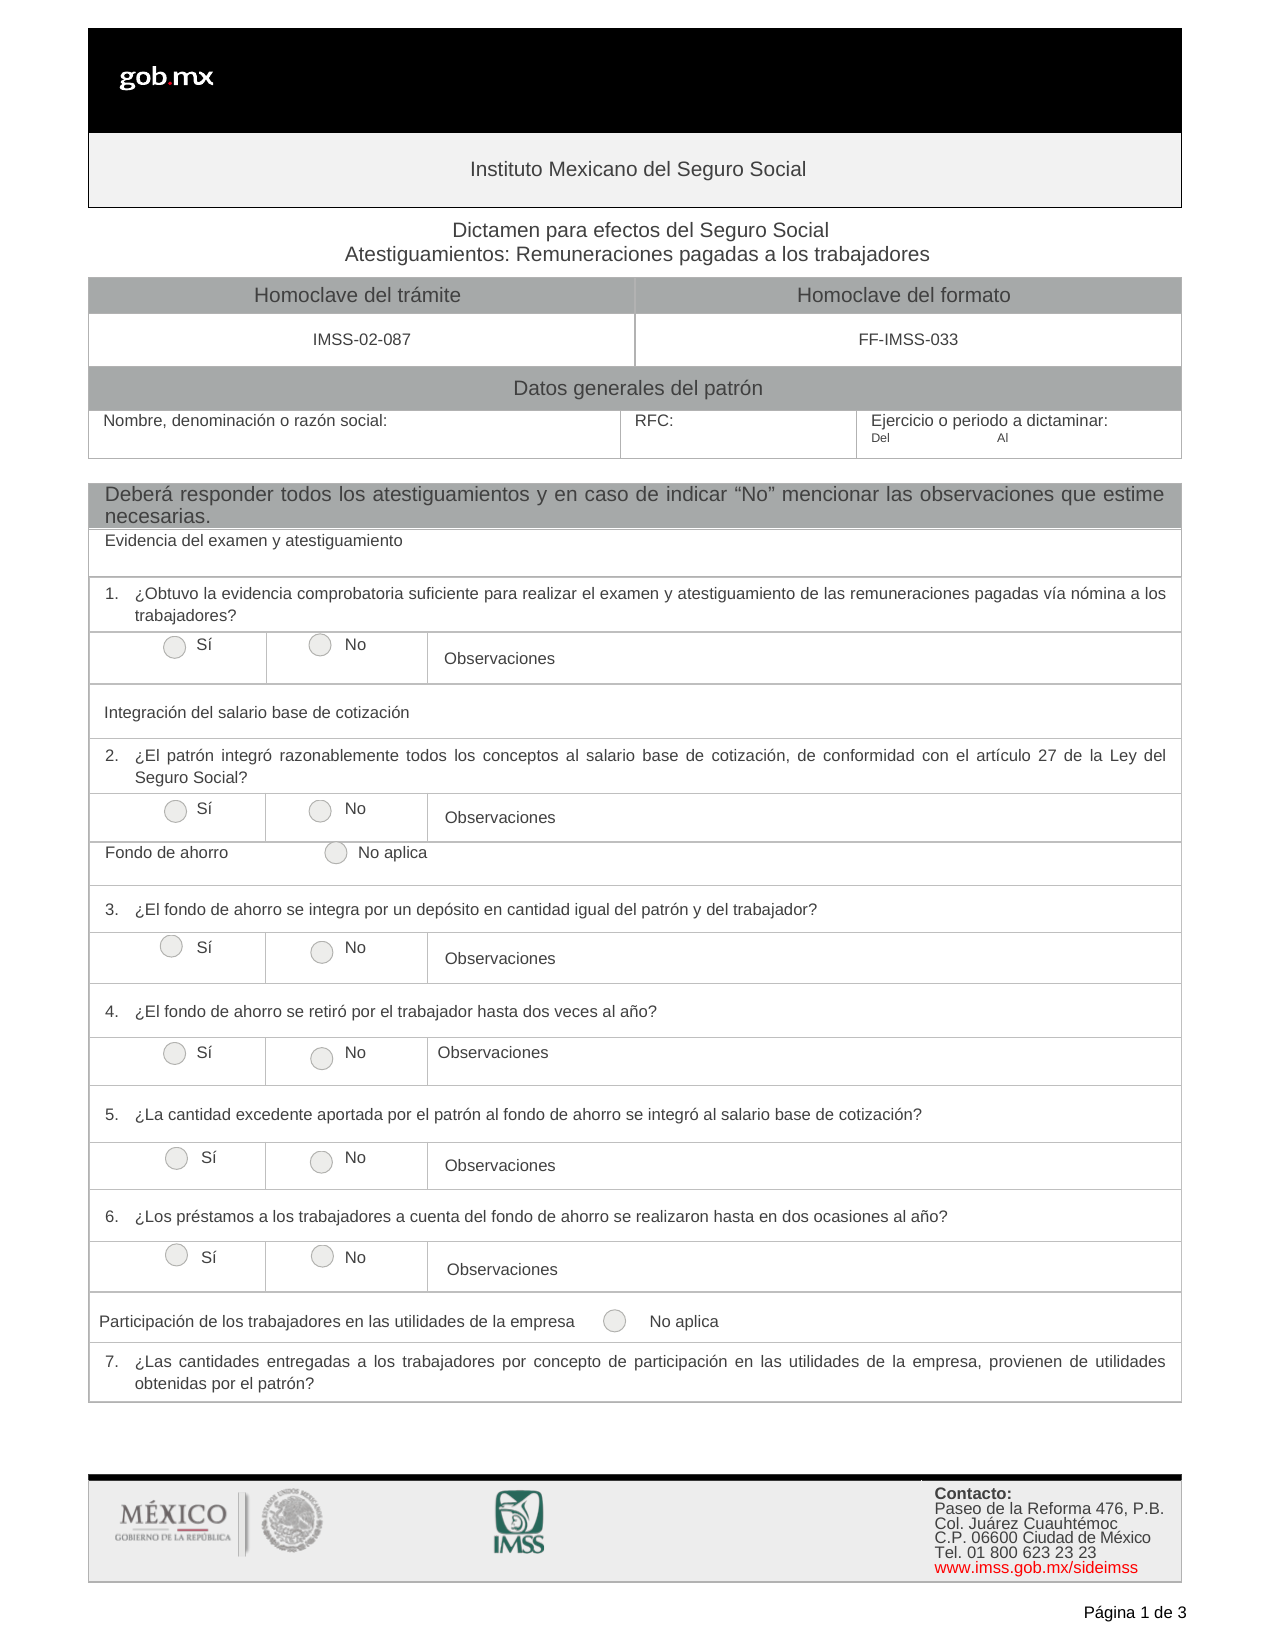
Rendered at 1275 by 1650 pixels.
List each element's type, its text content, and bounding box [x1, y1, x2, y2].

table_cell ¿El importe de la despensa en especie o efectivo otorgada a los trabajadores, es igual o menor al cuarenta por ciento del salario mínimo general diario vigente en el Distrito Federal? [428, 1242, 1181, 1291]
table_cell ¿El importe de la despensa en especie o efectivo otorgada a los trabajadores, es igual o menor al cuarenta por ciento del salario mínimo general diario vigente en el Distrito Federal? [428, 1038, 1181, 1085]
table_cell ¿El importe de la despensa en especie o efectivo otorgada a los trabajadores, es igual o menor al cuarenta por ciento del salario mínimo general diario vigente en el Distrito Federal? [428, 933, 1181, 983]
table_cell ¿El importe de la despensa en especie o efectivo otorgada a los trabajadores, es igual o menor al cuarenta por ciento del salario mínimo general diario vigente en el Distrito Federal? [90, 685, 1181, 738]
table_cell ¿El importe de la despensa en especie o efectivo otorgada a los trabajadores, es igual o menor al cuarenta por ciento del salario mínimo general diario vigente en el Distrito Federal? [90, 984, 1181, 1037]
table_header Homoclave del trámite [89, 278, 634, 313]
table_cell ¿El importe de la despensa en especie o efectivo otorgada a los trabajadores, es igual o menor al cuarenta por ciento del salario mínimo general diario vigente en el Distrito Federal? [428, 633, 1181, 683]
table_cell FF-IMSS-033 [636, 314, 1181, 366]
table_cell ¿El importe de la despensa en especie o efectivo otorgada a los trabajadores, es igual o menor al cuarenta por ciento del salario mínimo general diario vigente en el Distrito Federal? [90, 1293, 1181, 1342]
table_cell Nombre, denominación o razón social: [89, 411, 620, 457]
table_cell ¿El importe de la despensa en especie o efectivo otorgada a los trabajadores, es igual o menor al cuarenta por ciento del salario mínimo general diario vigente en el Distrito Federal? [90, 739, 1181, 793]
table_cell Datos generales del patrón [89, 367, 1181, 410]
table_header Homoclave del formato [636, 278, 1181, 313]
table_cell ¿El importe de la despensa en especie o efectivo otorgada a los trabajadores, es igual o menor al cuarenta por ciento del salario mínimo general diario vigente en el Distrito Federal? [90, 843, 1181, 885]
table_cell IMSS-02-087 [89, 314, 634, 366]
text Atestiguamientos: Remuneraciones pagadas a los trabajadores [89, 241, 1186, 265]
table_cell ¿El importe de la despensa en especie o efectivo otorgada a los trabajadores, es igual o menor al cuarenta por ciento del salario mínimo general diario vigente en el Distrito Federal? [90, 1086, 1181, 1142]
table_cell ¿El importe de la despensa en especie o efectivo otorgada a los trabajadores, es igual o menor al cuarenta por ciento del salario mínimo general diario vigente en el Distrito Federal? [90, 578, 1181, 631]
table_header Deberá responder todos los atestiguamientos y en caso de indicar “No” mencionar las observaciones que estime necesarias. [89, 484, 1181, 528]
text Dictamen para efectos del Seguro Social [93, 219, 1188, 241]
table_cell RFC: [621, 411, 856, 457]
table_cell ¿El importe de la despensa en especie o efectivo otorgada a los trabajadores, es igual o menor al cuarenta por ciento del salario mínimo general diario vigente en el Distrito Federal? [428, 794, 1181, 841]
table_cell ¿El importe de la despensa en especie o efectivo otorgada a los trabajadores, es igual o menor al cuarenta por ciento del salario mínimo general diario vigente en el Distrito Federal? [90, 1190, 1181, 1241]
table_cell ¿El importe de la despensa en especie o efectivo otorgada a los trabajadores, es igual o menor al cuarenta por ciento del salario mínimo general diario vigente en el Distrito Federal? [90, 1343, 1181, 1401]
table_cell Ejercicio o periodo a dictaminar: Del Al [857, 411, 1181, 457]
table_cell Evidencia del examen y atestiguamiento [89, 530, 1181, 576]
table_cell ¿El importe de la despensa en especie o efectivo otorgada a los trabajadores, es igual o menor al cuarenta por ciento del salario mínimo general diario vigente en el Distrito Federal? [90, 886, 1181, 932]
table_cell ¿El importe de la despensa en especie o efectivo otorgada a los trabajadores, es igual o menor al cuarenta por ciento del salario mínimo general diario vigente en el Distrito Federal? [428, 1143, 1181, 1189]
picture [115, 1488, 545, 1557]
